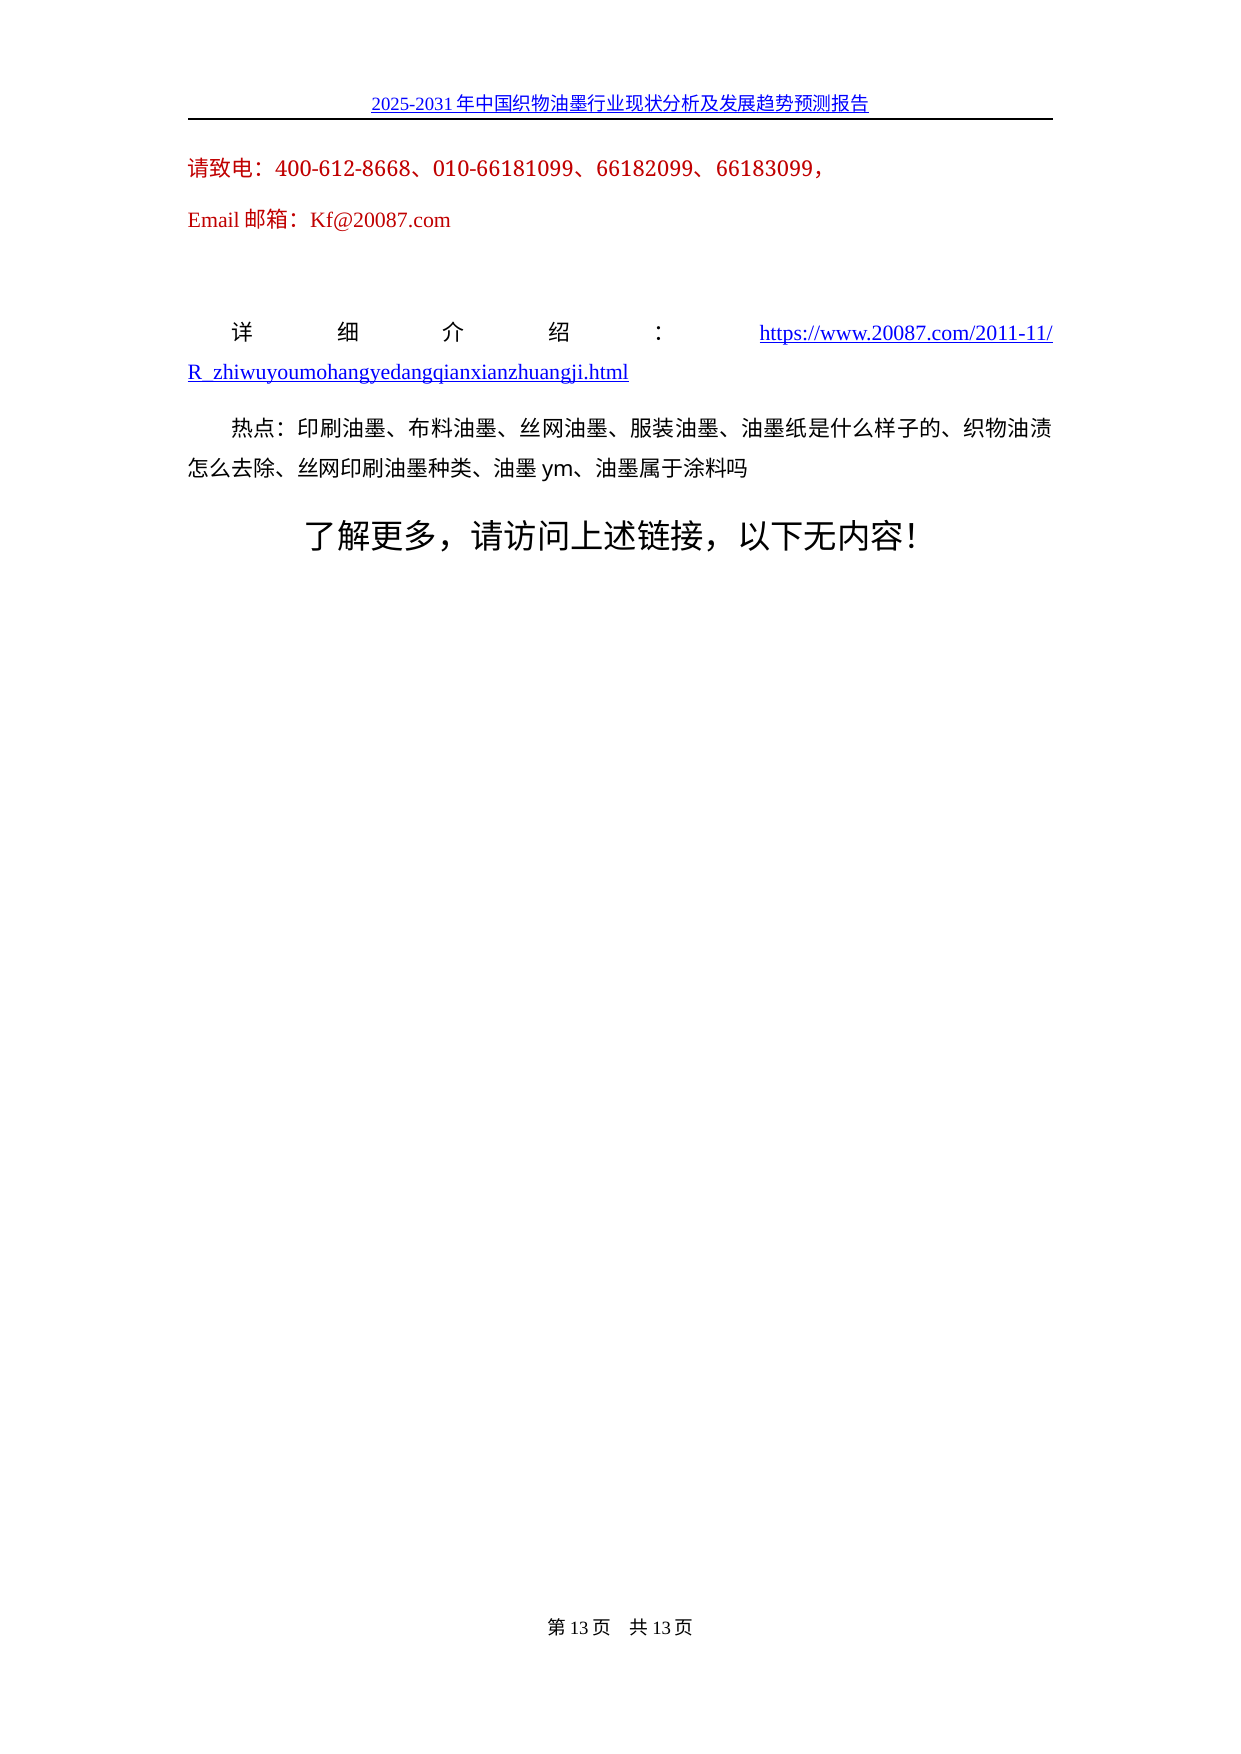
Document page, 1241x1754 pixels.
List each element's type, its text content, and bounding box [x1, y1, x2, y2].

text 热点：印刷油墨、布料油墨、丝网油墨、服装油墨、油墨纸是什么样子的、织物油渍怎么去除、丝网印刷油墨种类、油墨ym、油墨属于涂料吗 [187, 410, 1053, 483]
title 了解更多，请访问上述链接，以下无内容！ [187, 501, 1053, 566]
text 请致电：400-612-8668、010-66181099、66182099、66183099， [187, 150, 1053, 183]
text Email邮箱：Kf@20087.com [187, 202, 1053, 234]
text 详细介绍：https://www.20087.com/2011-11/R_zhiwuyoumohangyedangqianxianzhuangji.html [187, 315, 1053, 388]
